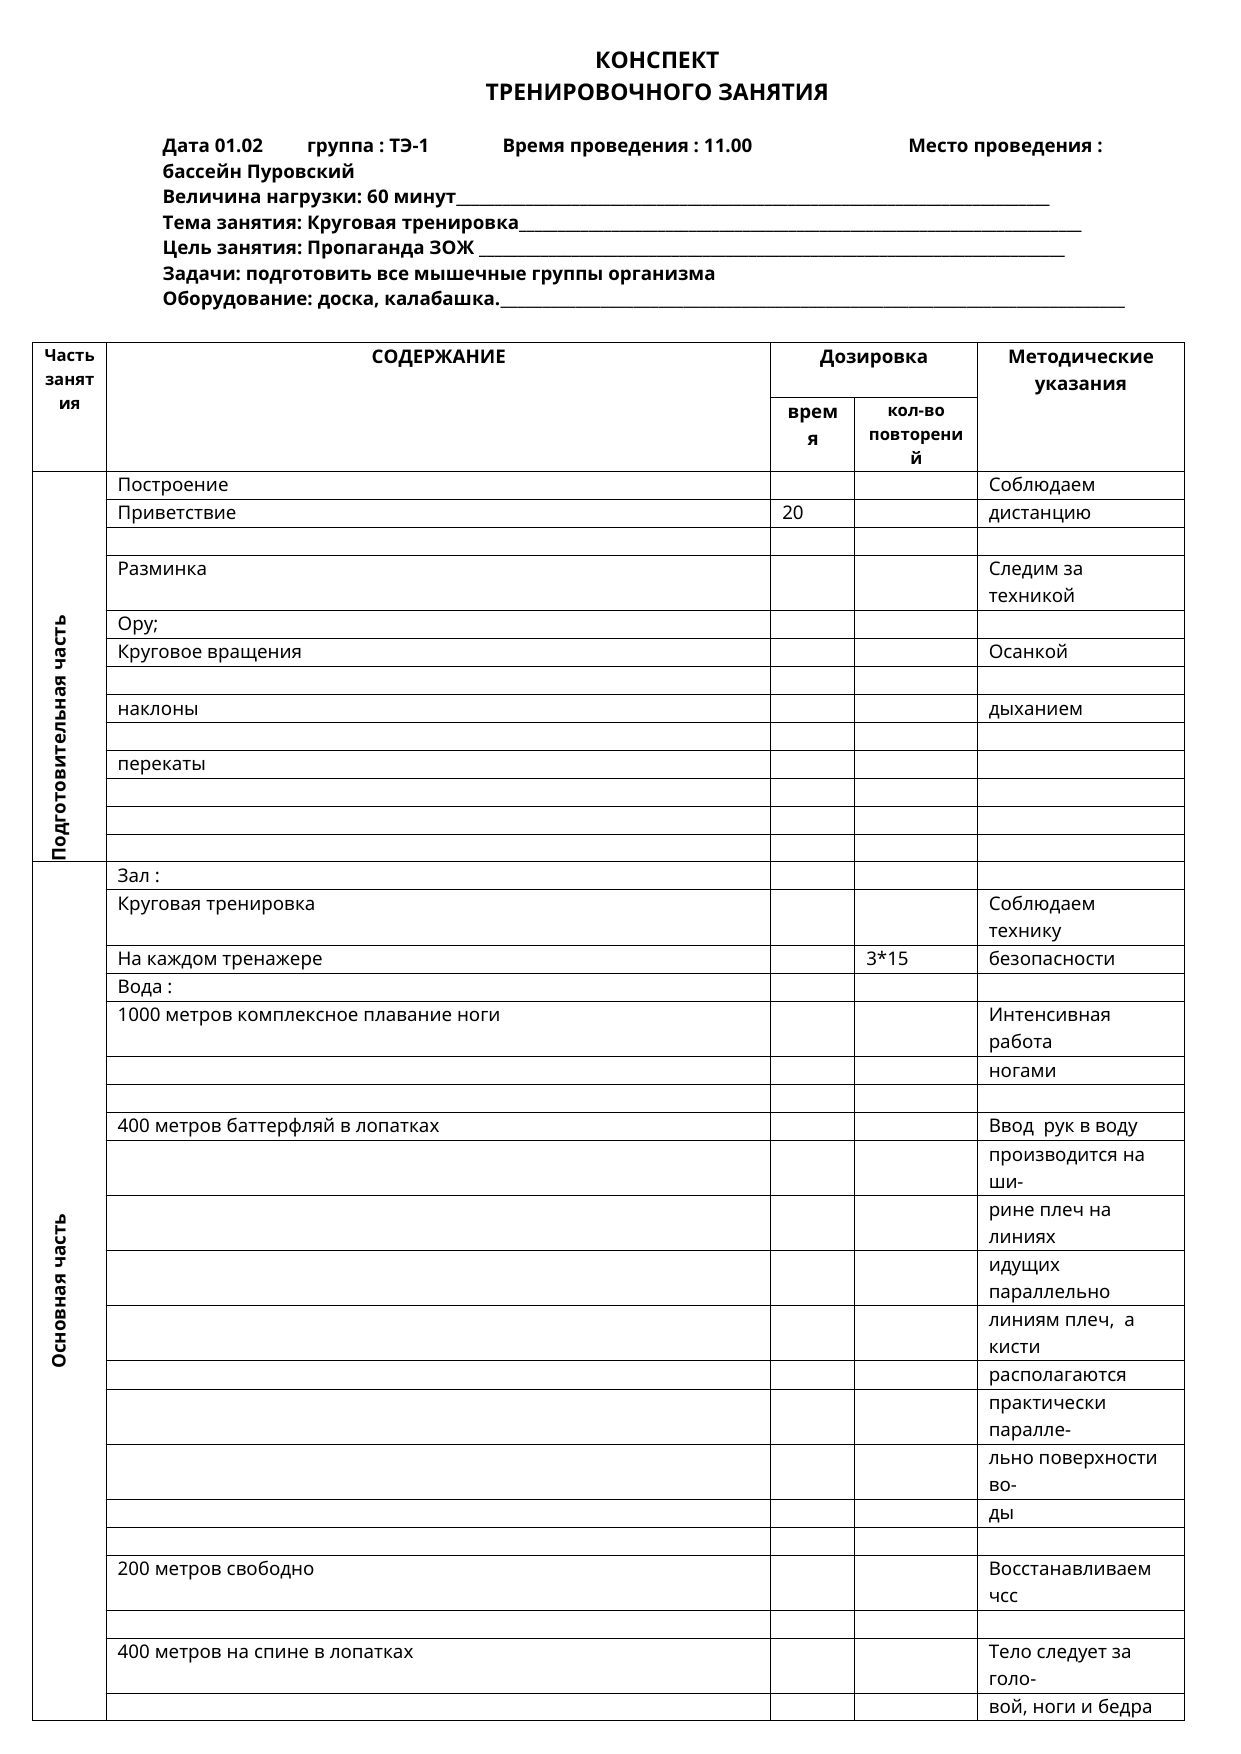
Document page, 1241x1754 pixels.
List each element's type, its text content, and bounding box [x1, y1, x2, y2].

table_cell [771, 1556, 854, 1610]
table_cell [855, 1556, 977, 1610]
table_cell Следим за техникой [978, 556, 1184, 610]
table_cell [107, 779, 770, 806]
table_cell ды [978, 1500, 1184, 1527]
table_cell время [771, 398, 854, 471]
table_cell [855, 500, 977, 527]
table_cell [771, 751, 854, 778]
table_cell дистанцию [978, 500, 1184, 527]
table_cell наклоны [107, 695, 770, 722]
table_cell [771, 472, 854, 499]
table_cell [771, 946, 854, 973]
table_cell [107, 528, 770, 554]
table_cell 400 метров баттерфляй в лопатках [107, 1113, 770, 1140]
table_cell [855, 639, 977, 666]
table_cell [771, 1361, 854, 1388]
table_cell Основная часть [33, 862, 106, 1720]
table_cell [978, 1694, 1184, 1720]
table_cell [107, 1306, 770, 1360]
table_cell [771, 890, 854, 944]
table_cell На каждом тренажере [107, 946, 770, 973]
table_cell [771, 1694, 854, 1720]
table_cell перекаты [107, 751, 770, 778]
table_cell [107, 1694, 770, 1720]
table_cell Соблюдаем [978, 472, 1184, 499]
table_cell [855, 779, 977, 806]
table_cell Ору; [107, 611, 770, 638]
table_cell [771, 1390, 854, 1443]
table_cell Приветствие [107, 500, 770, 527]
table_cell [771, 1113, 854, 1140]
text Задачи: подготовить все мышечные группы организма [162, 260, 1152, 286]
table_cell [978, 974, 1184, 1001]
table_cell Зал : [107, 862, 770, 889]
table_cell [978, 1528, 1184, 1554]
table_cell ногами [978, 1057, 1184, 1084]
table_cell 3*15 [855, 946, 977, 973]
table_cell [771, 779, 854, 806]
table_cell [978, 1611, 1184, 1637]
table_cell [978, 667, 1184, 694]
text Дата 01.02 группа : ТЭ-1 Время проведения : 11.00 Место проведения : бассейн Пуровский [162, 132, 1152, 183]
table_cell [771, 1500, 854, 1527]
text Оборудование: доска, калабашка.___________________________________________________________________________ [162, 286, 1152, 311]
table_cell [855, 1002, 977, 1056]
table_cell [855, 1500, 977, 1527]
table_cell [855, 1057, 977, 1084]
table_header СОДЕРЖАНИЕ [107, 343, 770, 471]
table_cell [855, 1251, 977, 1305]
table_cell Интенсивная работа [978, 1002, 1184, 1056]
table_cell [107, 807, 770, 833]
table_cell [107, 1611, 770, 1637]
table_cell [855, 1085, 977, 1112]
table_cell [855, 751, 977, 778]
table_cell [107, 1141, 770, 1195]
table_cell [771, 1639, 854, 1693]
table_header Дозировка [771, 343, 977, 397]
table_cell [978, 1085, 1184, 1112]
table_cell [855, 1113, 977, 1140]
table_cell дыханием [978, 695, 1184, 722]
table_cell располагаются [978, 1361, 1184, 1388]
table_cell [978, 779, 1184, 806]
table_cell льно поверхности во- [978, 1445, 1184, 1499]
table_cell [771, 528, 854, 554]
table_cell [771, 862, 854, 889]
table_cell [107, 1528, 770, 1554]
table_cell [771, 723, 854, 750]
table_cell кол-во повторений [855, 398, 977, 471]
table_cell [771, 1445, 854, 1499]
table_cell [855, 1639, 977, 1693]
table_cell [855, 667, 977, 694]
table_cell [855, 1361, 977, 1388]
table_cell [107, 1361, 770, 1388]
table_cell Осанкой [978, 639, 1184, 666]
table_cell [978, 723, 1184, 750]
table_cell [107, 1445, 770, 1499]
table_cell практически паралле- [978, 1390, 1184, 1443]
table_cell Подготовительная часть [33, 472, 106, 861]
table_cell [855, 1306, 977, 1360]
table_cell Вода : [107, 974, 770, 1001]
table_cell производится на ши- [978, 1141, 1184, 1195]
table_cell [855, 1390, 977, 1443]
table_cell Круговая тренировка [107, 890, 770, 944]
table_cell [771, 1611, 854, 1637]
table_cell [771, 1528, 854, 1554]
table_cell [771, 1306, 854, 1360]
table_cell Разминка [107, 556, 770, 610]
table_cell [771, 1057, 854, 1084]
table_cell рине плеч на линиях [978, 1196, 1184, 1250]
table_cell [771, 1251, 854, 1305]
table_cell [771, 974, 854, 1001]
table_cell [855, 472, 977, 499]
text Цель занятия: Пропаганда ЗОЖ ____________________________________________________________________________ [162, 234, 1152, 260]
table_cell [978, 807, 1184, 833]
table_cell 200 метров свободно [107, 1556, 770, 1610]
table_cell [107, 835, 770, 861]
table_cell Ввод рук в воду [978, 1113, 1184, 1140]
text Величина нагрузки: 60 минут_____________________________________________________________________________ [162, 183, 1152, 209]
table_cell [771, 1002, 854, 1056]
table_cell [107, 1085, 770, 1112]
table_cell [771, 556, 854, 610]
table_cell идущих параллельно [978, 1251, 1184, 1305]
table_cell Тело следует за голо- [978, 1639, 1184, 1693]
table_cell линиям плеч, а кисти [978, 1306, 1184, 1360]
table_cell [107, 1500, 770, 1527]
table_cell [978, 528, 1184, 554]
table_cell [107, 1251, 770, 1305]
table_cell [855, 835, 977, 861]
table_cell [855, 528, 977, 554]
table_cell [855, 1694, 977, 1720]
table_cell [771, 667, 854, 694]
table_header Часть занятия [33, 343, 106, 471]
table_cell [771, 1141, 854, 1195]
table_cell [855, 807, 977, 833]
table_cell [107, 1390, 770, 1443]
table_cell [771, 639, 854, 666]
table_cell [855, 974, 977, 1001]
table_cell [978, 862, 1184, 889]
table_cell [855, 1445, 977, 1499]
table_cell Восстанавливаем чсс [978, 1556, 1184, 1610]
table_cell 20 [771, 500, 854, 527]
table_cell [855, 611, 977, 638]
table_cell Круговое вращения [107, 639, 770, 666]
text КОНСПЕКТ [162, 44, 1152, 76]
text ТРЕНИРОВОЧНОГО ЗАНЯТИЯ [162, 76, 1152, 107]
table_cell [855, 1141, 977, 1195]
table_cell Соблюдаем технику [978, 890, 1184, 944]
table_cell [107, 1196, 770, 1250]
table_cell [771, 835, 854, 861]
table_cell [855, 556, 977, 610]
table_cell [855, 723, 977, 750]
table_cell [978, 835, 1184, 861]
table_cell [771, 695, 854, 722]
table_cell [771, 807, 854, 833]
table_cell [771, 611, 854, 638]
table_cell безопасности [978, 946, 1184, 973]
table_cell [978, 751, 1184, 778]
table_cell [978, 611, 1184, 638]
table_cell [107, 667, 770, 694]
table_cell [771, 1085, 854, 1112]
table_cell 400 метров на спине в лопатках [107, 1639, 770, 1693]
text Тема занятия: Круговая тренировка_________________________________________________________________________ [162, 209, 1152, 234]
table_cell [855, 1528, 977, 1554]
table_cell 1000 метров комплексное плавание ноги [107, 1002, 770, 1056]
table_cell [107, 723, 770, 750]
table_cell Построение [107, 472, 770, 499]
table_cell [771, 1196, 854, 1250]
table_cell [855, 890, 977, 944]
table_header Методические указания [978, 343, 1184, 471]
table_cell [855, 695, 977, 722]
table_cell [855, 1611, 977, 1637]
table_cell [107, 1057, 770, 1084]
table_cell [855, 862, 977, 889]
table_cell [855, 1196, 977, 1250]
